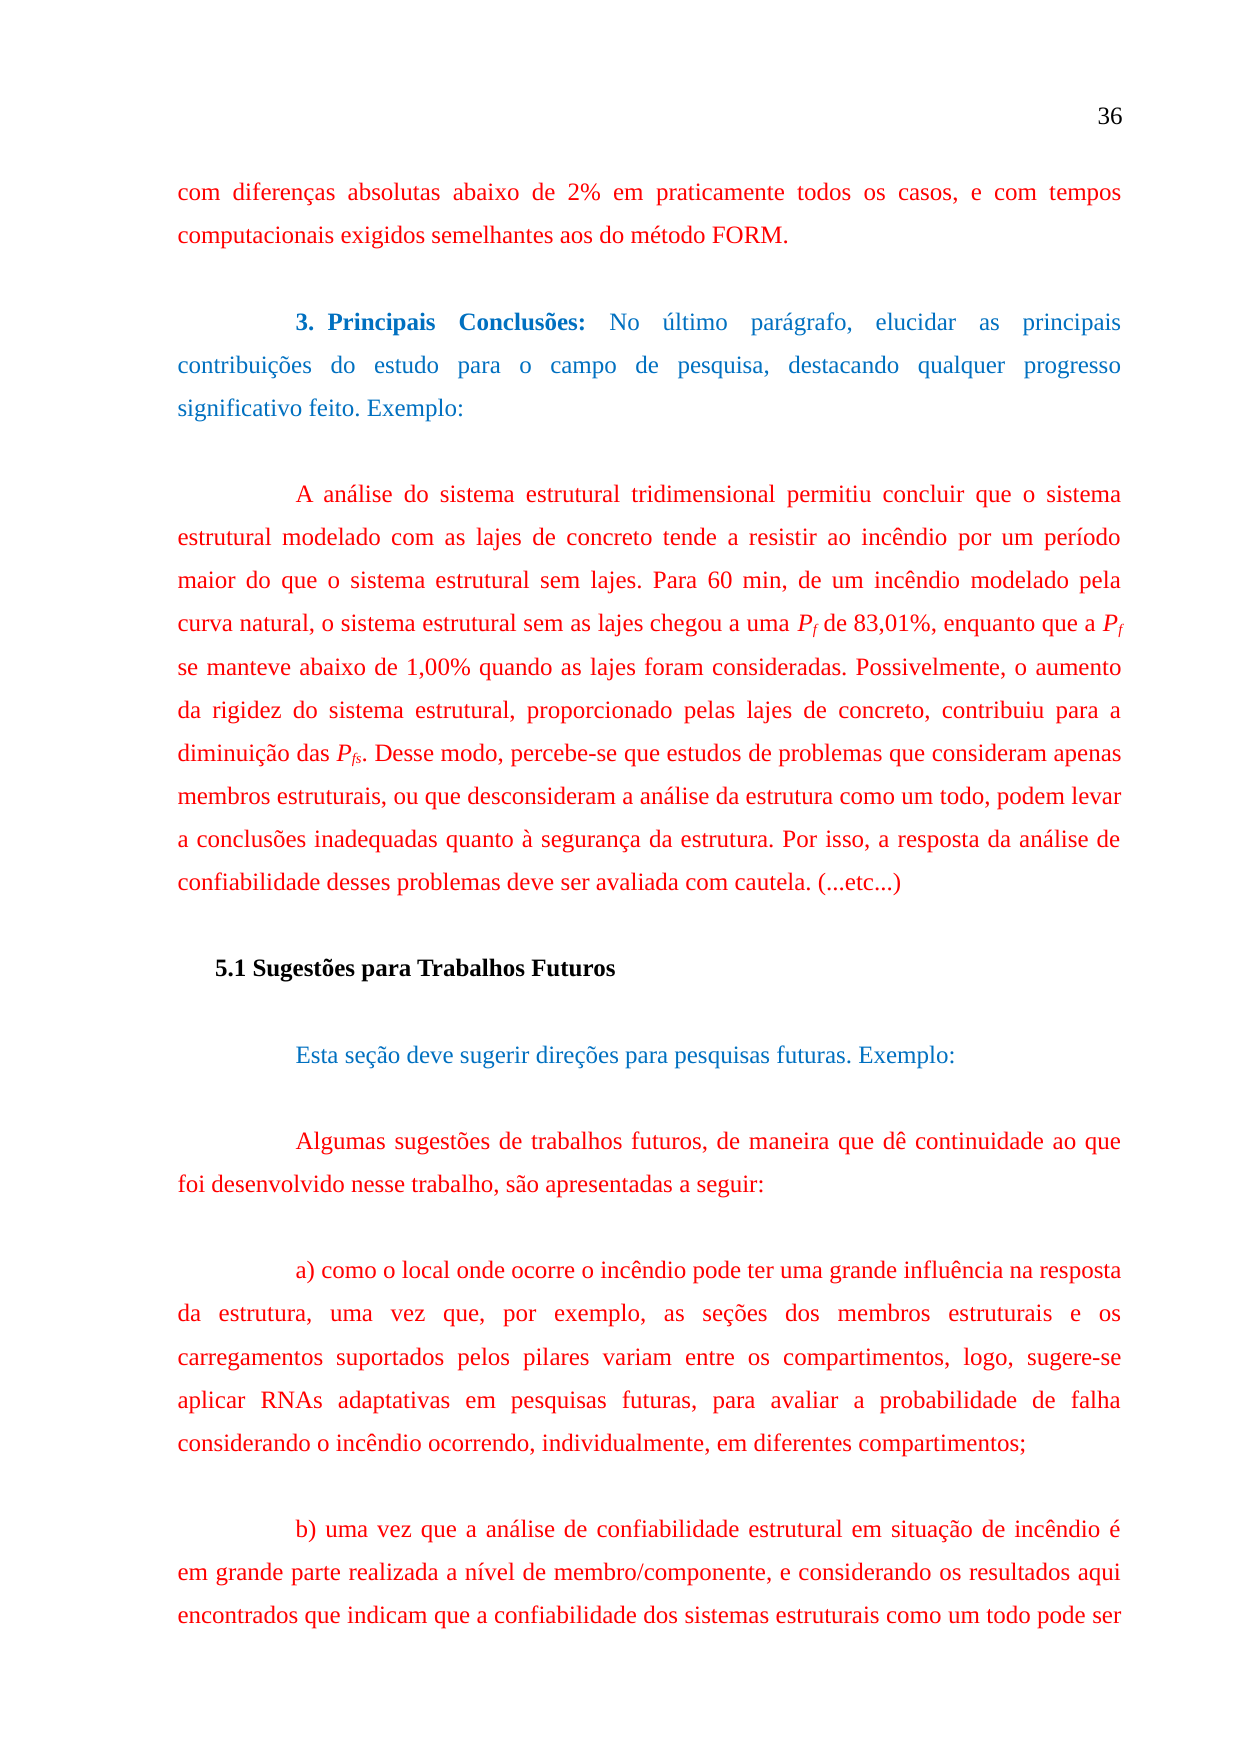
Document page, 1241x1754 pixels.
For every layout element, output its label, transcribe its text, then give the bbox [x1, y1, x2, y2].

subtitle Sugestões para Trabalhos Futuros [215, 953, 1122, 982]
text a) como o local onde ocorre o incêndio pode ter uma grande influência na resposta da estrutura, uma vez que, por exemplo, as seções dos membros estruturais e os carregamentos suportados pelos pilares variam entre os compartimentos, logo, sugere-se aplicar RNAs adaptativas em pesquisas futuras, para avaliar a probabilidade de falha considerando o incêndio ocorrendo, individualmente, em diferentes compartimentos; [177, 1255, 1122, 1457]
text 3. Principais Conclusões: No último parágrafo, elucidar as principais contribuições do estudo para o campo de pesquisa, destacando qualquer progresso significativo feito. Exemplo: [177, 307, 1122, 422]
text Algumas sugestões de trabalhos futuros, de maneira que dê continuidade ao que foi desenvolvido nesse trabalho, são apresentadas a seguir: [177, 1126, 1122, 1198]
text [177, 1514, 1122, 1629]
text Esta seção deve sugerir direções para pesquisas futuras. Exemplo: [177, 1040, 1122, 1068]
text A análise do sistema estrutural tridimensional permitiu concluir que o sistema estrutural modelado com as lajes de concreto tende a resistir ao incêndio por um período maior do que o sistema estrutural sem lajes. Para 60 min, de um incêndio modelado pela curva natural, o sistema estrutural sem as lajes chegou a uma Pf de 83,01%, enquanto que a Pf se manteve abaixo de 1,00% quando as lajes foram consideradas. Possivelmente, o aumento da rigidez do sistema estrutural, proporcionado pelas lajes de concreto, contribuiu para a diminuição das Pfs. Desse modo, percebe-se que estudos de problemas que consideram apenas membros estruturais, ou que desconsideram a análise da estrutura como um todo, podem levar a conclusões inadequadas quanto à segurança da estrutura. Por isso, a resposta da análise de confiabilidade desses problemas deve ser avaliada com cautela. (...etc...) [177, 479, 1122, 896]
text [177, 177, 1122, 249]
